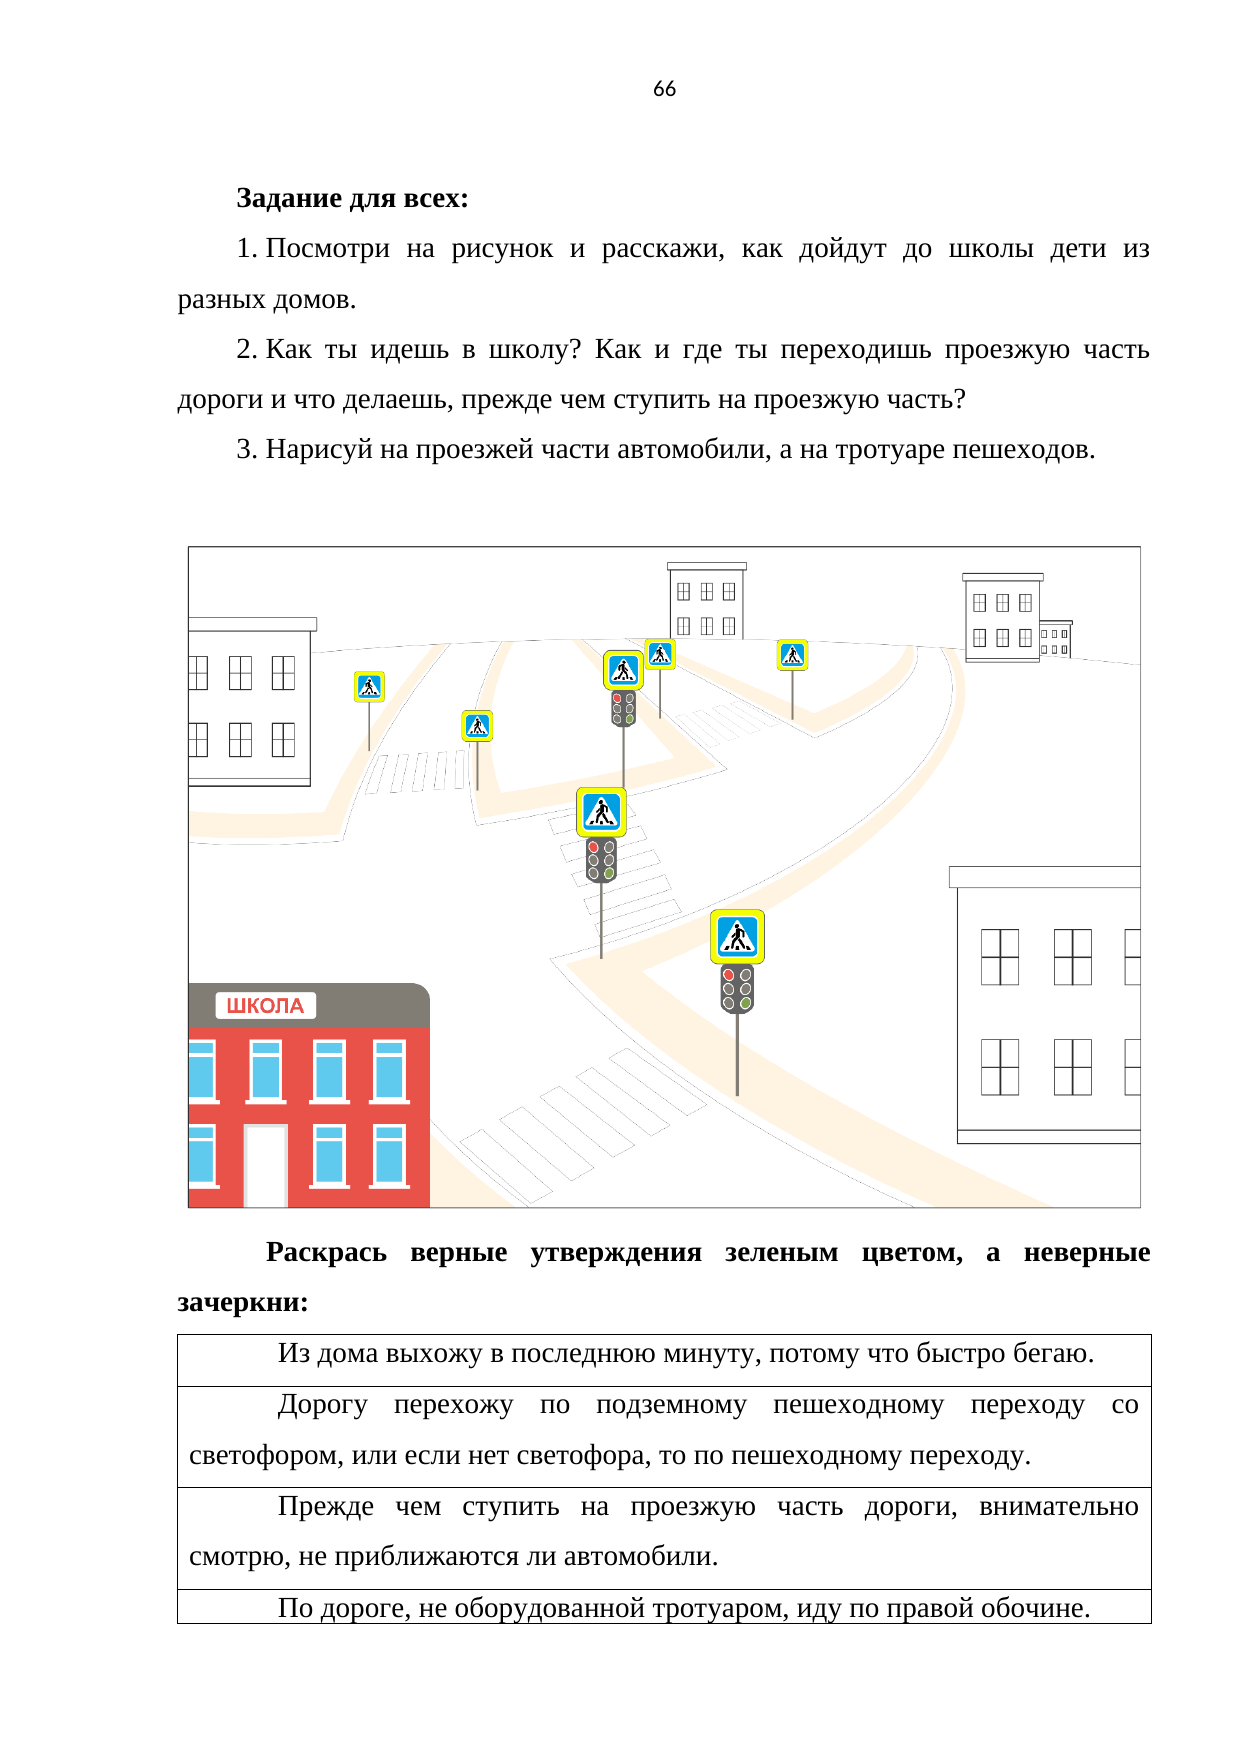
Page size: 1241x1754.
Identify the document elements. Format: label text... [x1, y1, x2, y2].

table_cell Прежде чем ступить на проезжую часть дороги, внимательно смотрю, не приближаются ли автомобили. [178, 1488, 1151, 1589]
text Задание для всех: [177, 180, 1152, 214]
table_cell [178, 1590, 1151, 1623]
table_header Из дома выхожу в последнюю минуту, потому что быстро бегаю. [178, 1335, 1151, 1386]
table_cell Дорогу перехожу по подземному пешеходному переходу со светофором, или если нет светофора, то по пешеходному переходу. [178, 1387, 1151, 1487]
picture [177, 532, 1151, 1220]
text Раскрась верные утверждения зеленым цветом, а неверные зачеркни: [177, 1234, 1152, 1318]
text 1. Посмотри на рисунок и расскажи, как дойдут до школы дети из разных домов. [177, 230, 1152, 314]
text 2. Как ты идешь в школу? Как и где ты переходишь проезжую часть дороги и что делаешь, прежде чем ступить на проезжую часть? [177, 331, 1152, 415]
text 3. Нарисуй на проезжей части автомобили, а на тротуаре пешеходов. [177, 432, 1152, 465]
